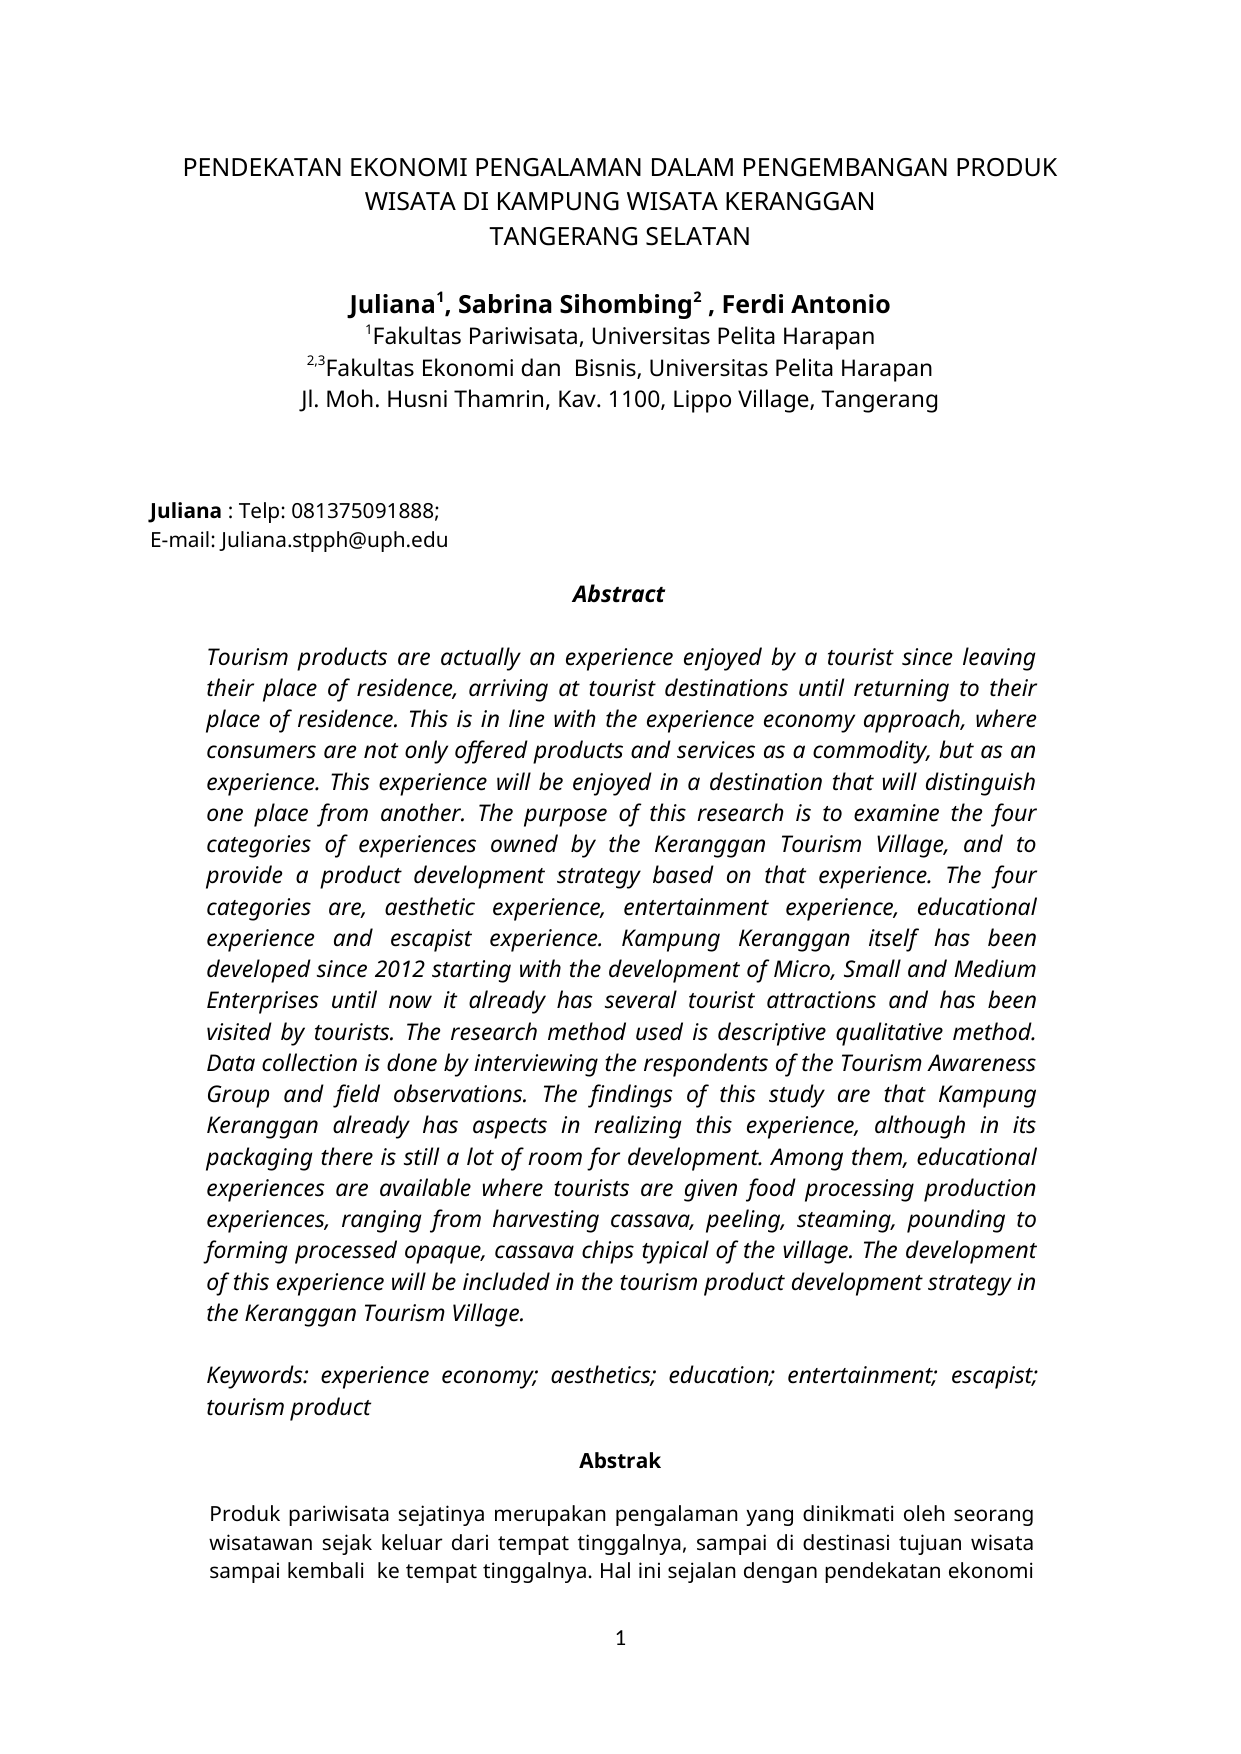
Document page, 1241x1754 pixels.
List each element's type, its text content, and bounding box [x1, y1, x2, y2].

text Tourism products are actually an experience enjoyed by a tourist since leaving their place of residence, arriving at tourist destinations until returning to their place of residence. This is in line with the experience economy approach, where consumers are not only offered products and services as a commodity, but as an experience. This experience will be enjoyed in a destination that will distinguish one place from another. The purpose of this research is to examine the four categories of experiences owned by the Keranggan Tourism Village, and to provide a product development strategy based on that experience. The four categories are, aesthetic experience, entertainment experience, educational experience and escapist experience. Kampung Keranggan itself has been developed since 2012 starting with the development of Micro, Small and Medium Enterprises until now it already has several tourist attractions and has been visited by tourists. The research method used is descriptive qualitative method. Data collection is done by interviewing the respondents of the Tourism Awareness Group and field observations. The findings of this study are that Kampung Keranggan already has aspects in realizing this experience, although in its packaging there is still a lot of room for development. Among them, educational experiences are available where tourists are given food processing production experiences, ranging from harvesting cassava, peeling, steaming, pounding to forming processed opaque, cassava chips typical of the village. The development of this experience will be included in the tourism product development strategy in the Keranggan Tourism Village. [206, 641, 1041, 1328]
text 1Fakultas Pariwisata, Universitas Pelita Harapan [150, 320, 1090, 352]
text Abstract [150, 578, 1090, 609]
text 2,3Fakultas Ekonomi dan Bisnis, Universitas Pelita Harapan [150, 352, 1090, 383]
text PENDEKATAN EKONOMI PENGALAMAN DALAM PENGEMBANGAN PRODUK WISATA DI KAMPUNG WISATA KERANGGAN [150, 150, 1090, 218]
text TANGERANG SELATAN [150, 218, 1090, 252]
text Jl. Moh. Husni Thamrin, Kav. 1100, Lippo Village, Tangerang [150, 383, 1090, 414]
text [209, 1499, 1036, 1585]
text Abstrak [150, 1446, 1090, 1474]
text Keywords: experience economy; aesthetics; education; entertainment; escapist; tourism product [206, 1359, 1041, 1422]
text E-mail: Juliana.stpph@uph.edu [150, 525, 1090, 553]
text Juliana : Telp: 081375091888; [150, 496, 1090, 525]
text Juliana1, Sabrina Sihombing2 , Ferdi Antonio [150, 286, 1090, 320]
